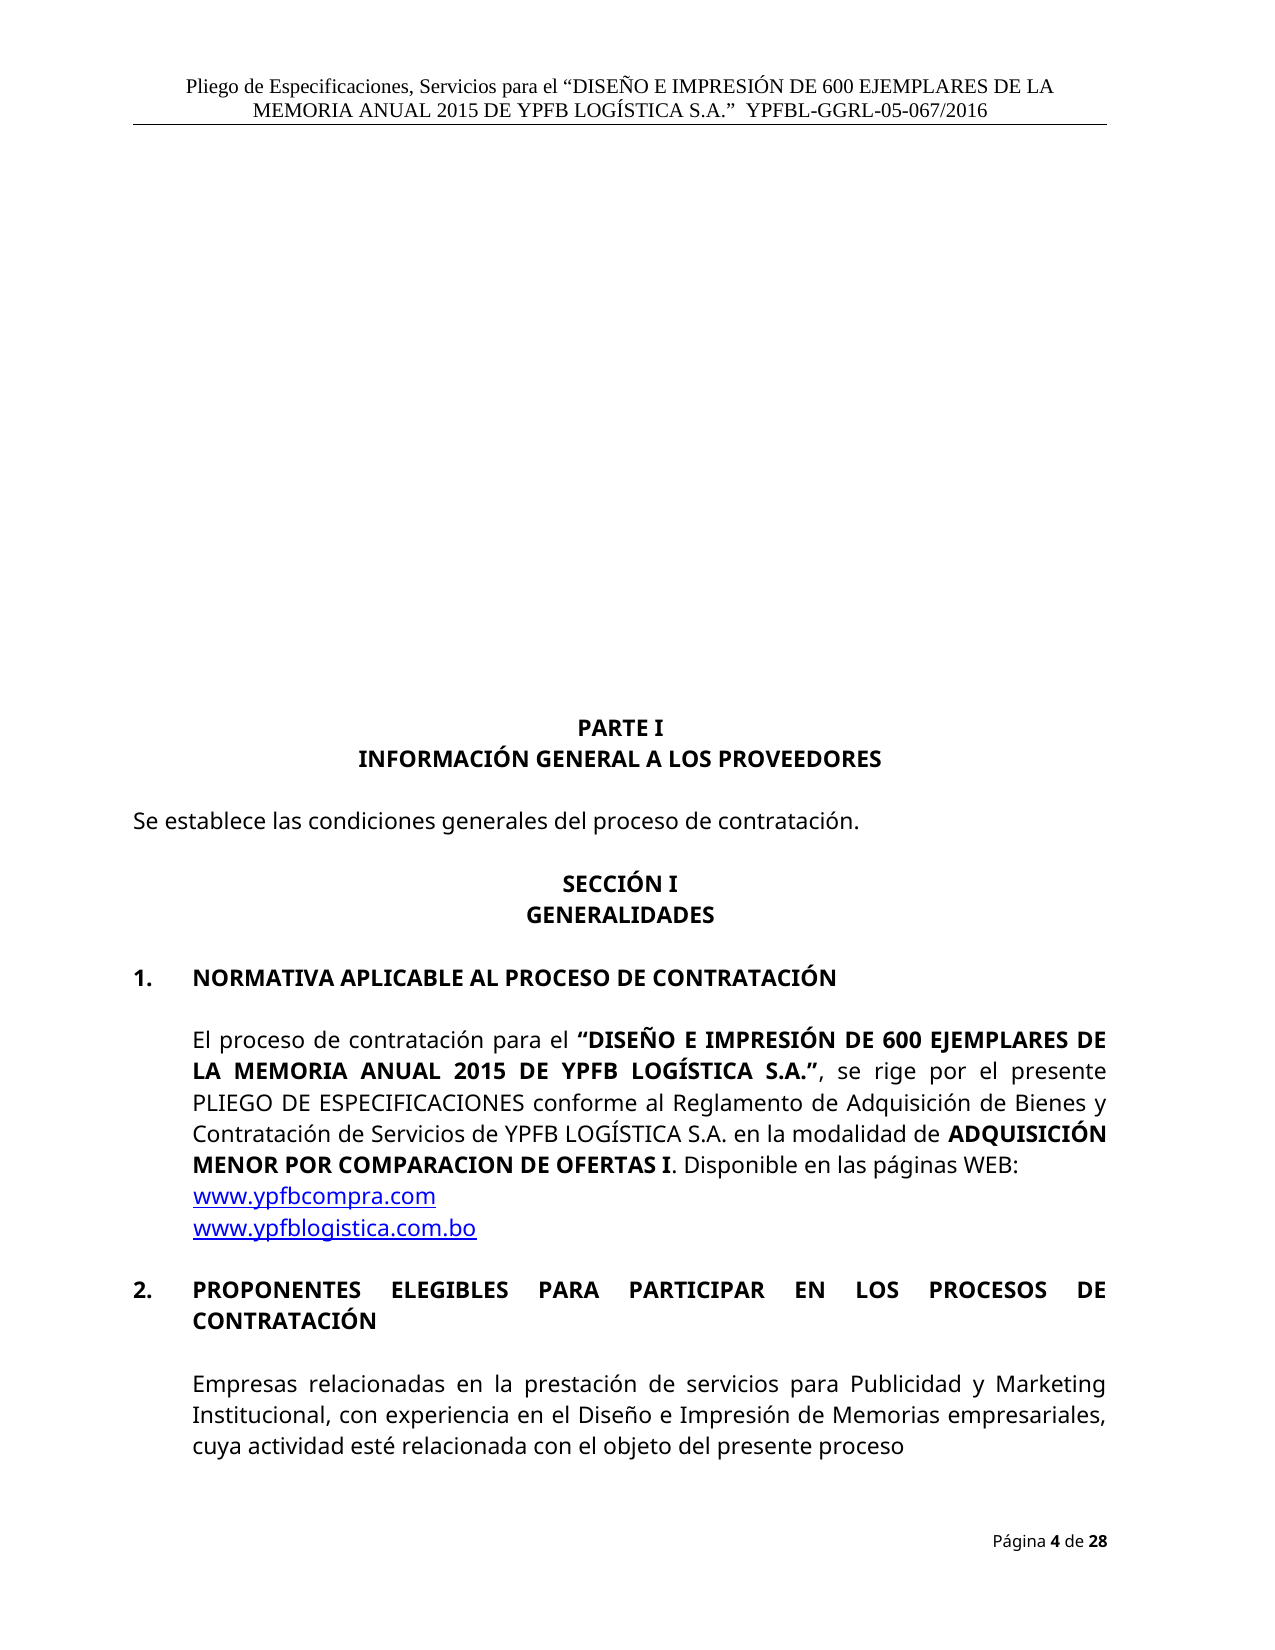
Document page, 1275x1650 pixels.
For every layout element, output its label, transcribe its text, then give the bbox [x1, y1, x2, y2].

text El proceso de contratación para el “DISEÑO E IMPRESIÓN DE 600 EJEMPLARES DE LA MEMORIA ANUAL 2015 DE YPFB LOGÍSTICA S.A.”, se rige por el presente PLIEGO DE ESPECIFICACIONES conforme al Reglamento de Adquisición de Bienes y Contratación de Servicios de YPFB LOGÍSTICA S.A. en la modalidad de ADQUISICIÓN MENOR POR COMPARACION DE OFERTAS I. Disponible en las páginas WEB: [192, 1024, 1107, 1180]
text Se establece las condiciones generales del proceso de contratación. [133, 805, 1107, 837]
text www.ypfblogistica.com.bo [192, 1212, 1107, 1243]
text GENERALIDADES [133, 899, 1107, 930]
text INFORMACIÓN GENERAL A LOS PROVEEDORES [133, 743, 1107, 774]
list PROPONENTES ELEGIBLES PARA PARTICIPAR EN LOS PROCESOS DE CONTRATACIÓN [133, 1274, 1107, 1337]
list NORMATIVA APLICABLE AL PROCESO DE CONTRATACIÓN [133, 962, 1107, 993]
text Empresas relacionadas en la prestación de servicios para Publicidad y Marketing Institucional, con experiencia en el Diseño e Impresión de Memorias empresariales, cuya actividad esté relacionada con el objeto del presente proceso [192, 1368, 1107, 1462]
text SECCIÓN I [133, 868, 1107, 899]
text www.ypfbcompra.com [192, 1180, 1107, 1212]
text PARTE I [133, 712, 1107, 743]
